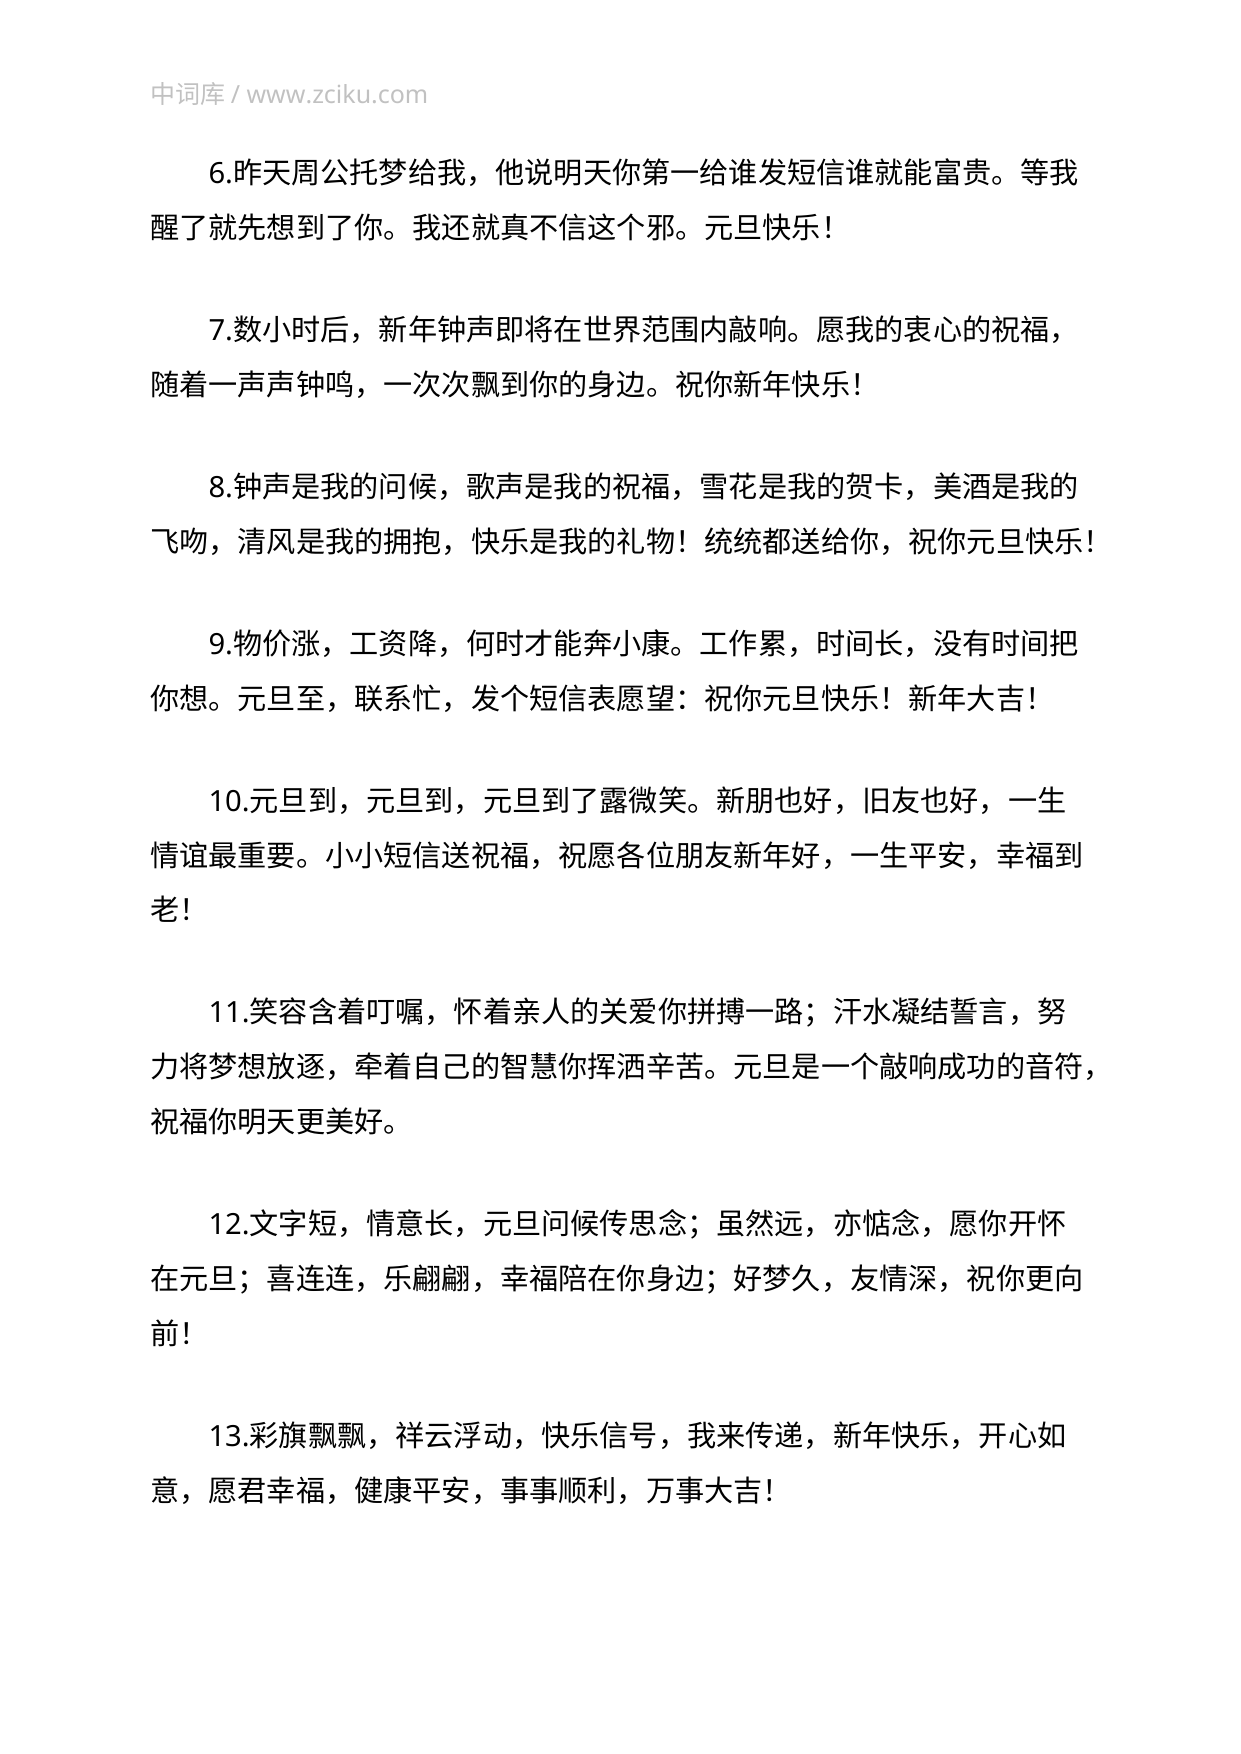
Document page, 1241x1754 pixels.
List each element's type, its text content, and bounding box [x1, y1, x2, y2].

text 10.元旦到，元旦到，元旦到了露微笑。新朋也好，旧友也好，一生情谊最重要。小小短信送祝福，祝愿各位朋友新年好，一生平安，幸福到老！ [150, 777, 1090, 929]
text 6.昨天周公托梦给我，他说明天你第一给谁发短信谁就能富贵。等我醒了就先想到了你。我还就真不信这个邪。元旦快乐！ [150, 150, 1090, 247]
text 9.物价涨，工资降，何时才能奔小康。工作累，时间长，没有时间把你想。元旦至，联系忙，发个短信表愿望：祝你元旦快乐！新年大吉！ [150, 620, 1090, 718]
text 12.文字短，情意长，元旦问候传思念；虽然远，亦惦念，愿你开怀在元旦；喜连连，乐翩翩，幸福陪在你身边；好梦久，友情深，祝你更向前！ [150, 1200, 1090, 1353]
text 11.笑容含着叮嘱，怀着亲人的关爱你拼搏一路；汗水凝结誓言，努力将梦想放逐，牵着自己的智慧你挥洒辛苦。元旦是一个敲响成功的音符，祝福你明天更美好。 [150, 989, 1090, 1141]
text 13.彩旗飘飘，祥云浮动，快乐信号，我来传递，新年快乐，开心如意，愿君幸福，健康平安，事事顺利，万事大吉！ [150, 1412, 1090, 1509]
text 7.数小时后，新年钟声即将在世界范围内敲响。愿我的衷心的祝福，随着一声声钟鸣，一次次飘到你的身边。祝你新年快乐！ [150, 307, 1090, 404]
text 8.钟声是我的问候，歌声是我的祝福，雪花是我的贺卡，美酒是我的飞吻，清风是我的拥抱，快乐是我的礼物！统统都送给你，祝你元旦快乐！ [150, 463, 1090, 561]
